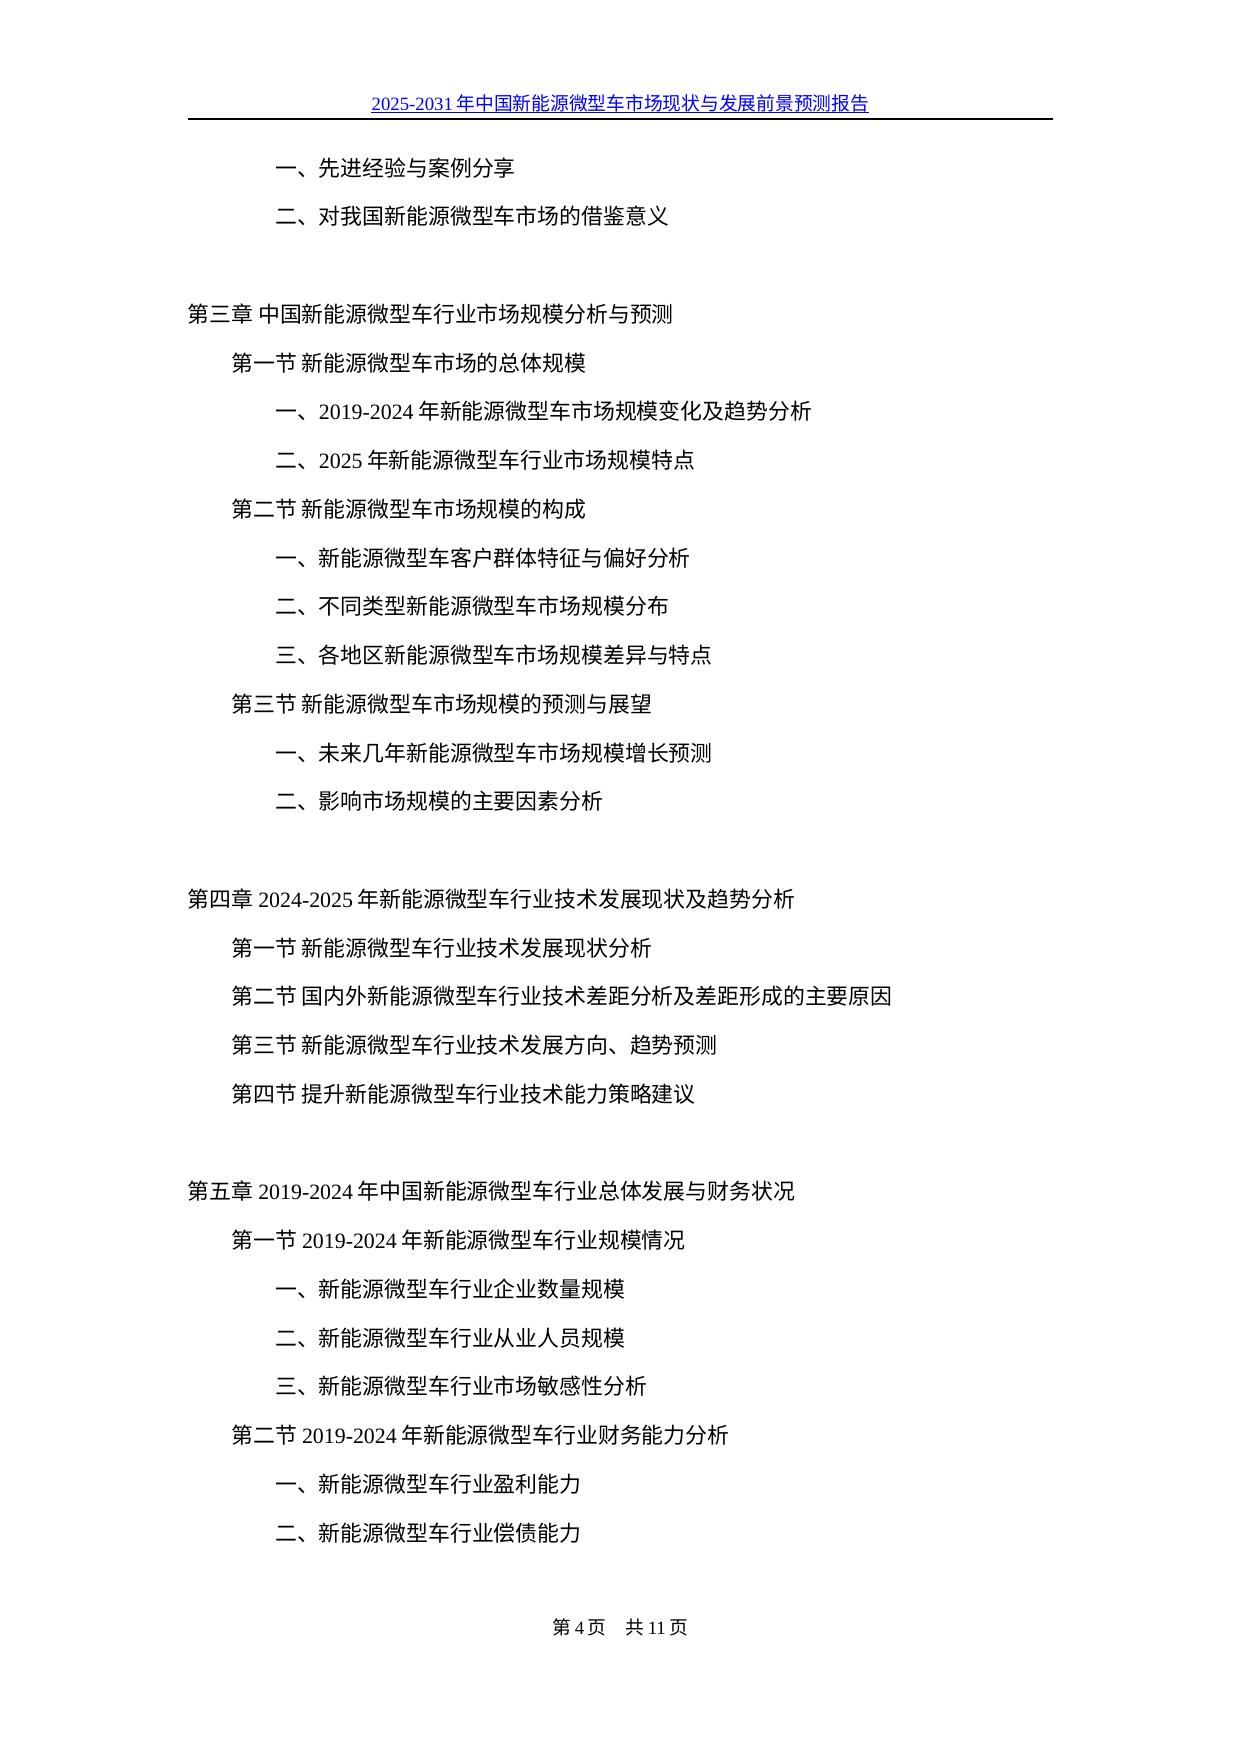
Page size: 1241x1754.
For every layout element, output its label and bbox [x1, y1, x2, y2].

text [187, 150, 1053, 1548]
